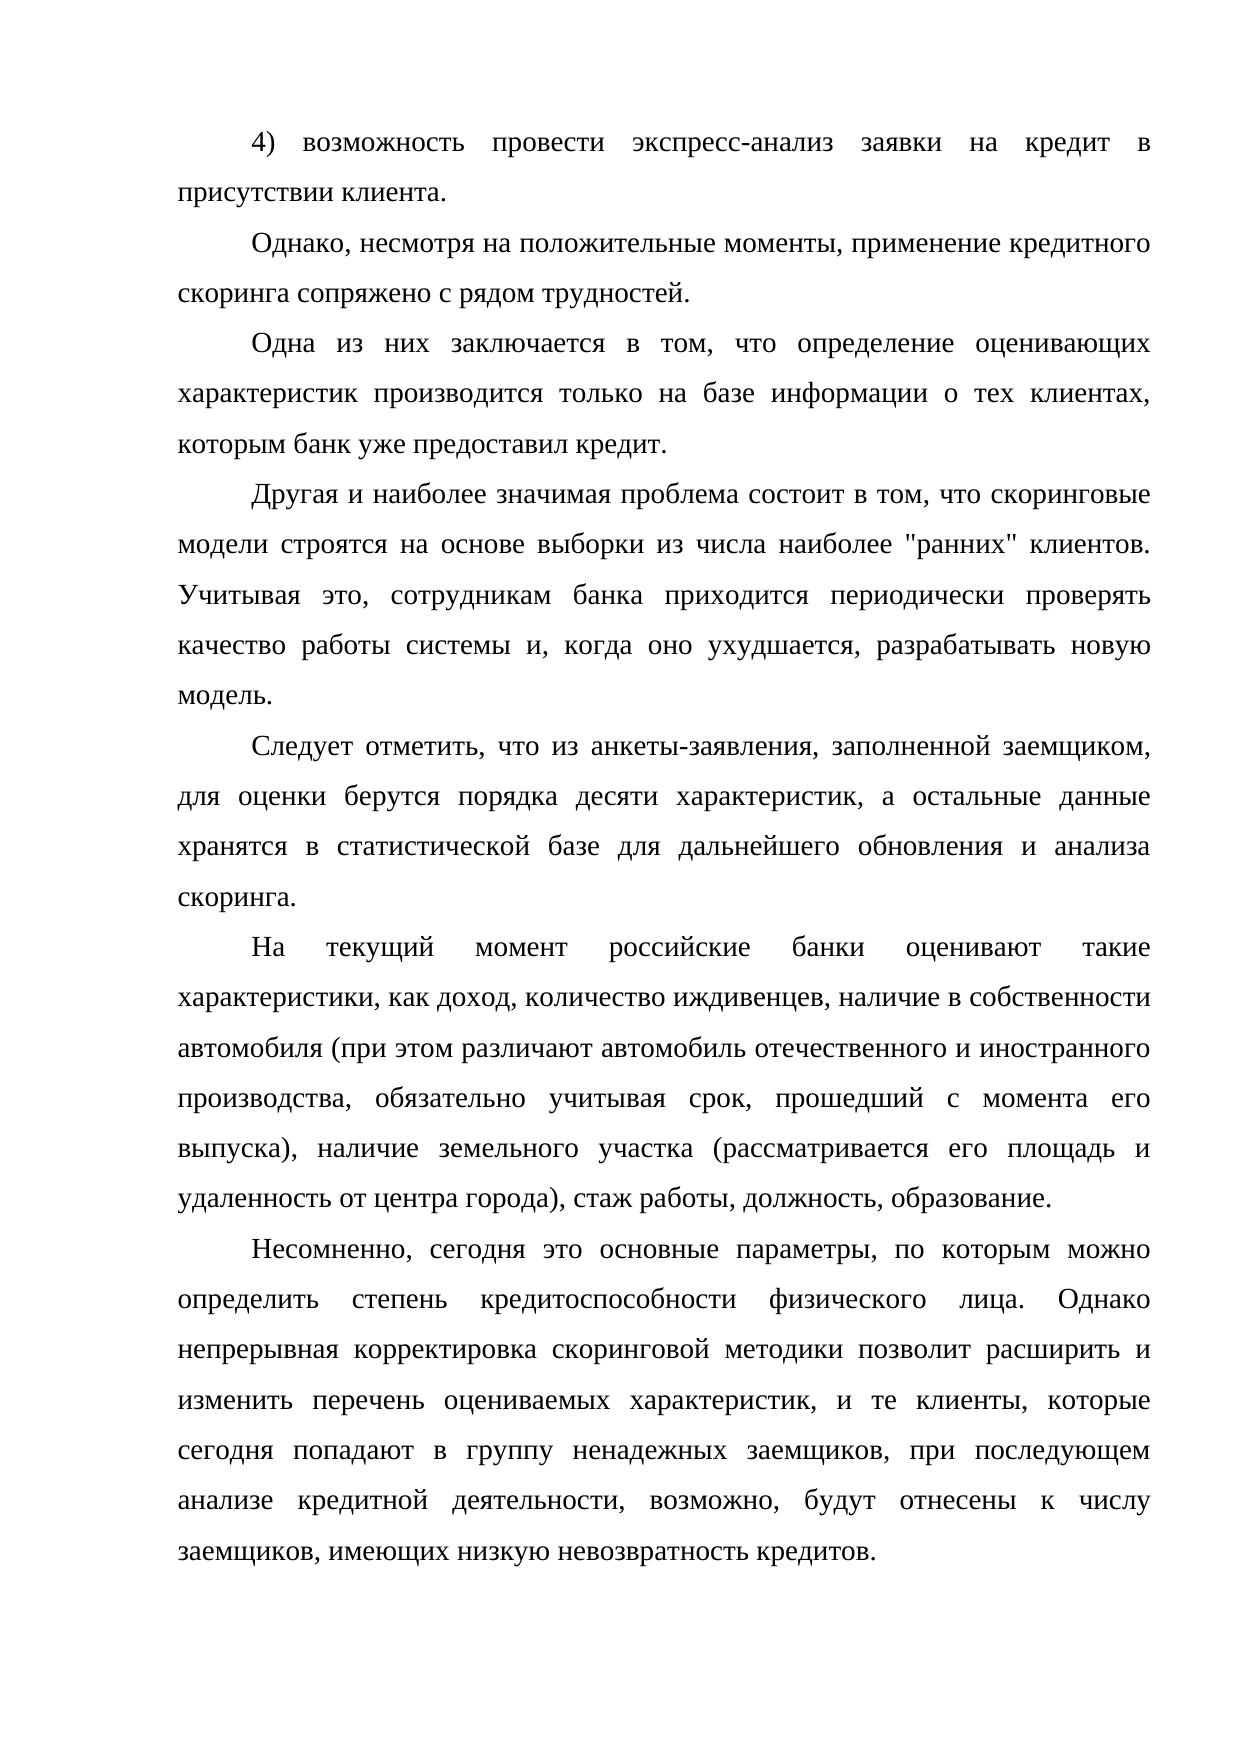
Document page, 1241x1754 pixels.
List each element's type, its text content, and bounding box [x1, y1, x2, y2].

text 4) возможность провести экспресс-анализ заявки на кредит в присутствии клиента. [177, 124, 1152, 208]
text Несомненно, сегодня это основные параметры, по которым можно определить степень кредитоспособности физического лица. Однако непрерывная корректировка скоринговой методики позволит расширить и изменить перечень оцениваемых характеристик, и те клиенты, которые сегодня попадают в группу ненадежных заемщиков, при последующем анализе кредитной деятельности, возможно, будут отнесены к числу заемщиков, имеющих низкую невозвратность кредитов. [177, 1231, 1152, 1566]
text На текущий момент российские банки оценивают такие характеристики, как доход, количество иждивенцев, наличие в собственности автомобиля (при этом различают автомобиль отечественного и иностранного производства, обязательно учитывая срок, прошедший с момента его выпуска), наличие земельного участка (рассматривается его площадь и удаленность от центра города), стаж работы, должность, образование. [177, 929, 1152, 1214]
text Следует отметить, что из анкеты-заявления, заполненной заемщиком, для оценки берутся порядка десяти характеристик, а остальные данные хранятся в статистической базе для дальнейшего обновления и анализа скоринга. [177, 728, 1152, 912]
text Другая и наиболее значимая проблема состоит в том, что скоринговые модели строятся на основе выборки из числа наиболее "ранних" клиентов. Учитывая это, сотрудникам банка приходится периодически проверять качество работы системы и, когда оно ухудшается, разрабатывать новую модель. [177, 476, 1152, 711]
text Однако, несмотря на положительные моменты, применение кредитного скоринга сопряжено с рядом трудностей. [177, 225, 1152, 308]
text Одна из них заключается в том, что определение оценивающих характеристик производится только на базе информации о тех клиентах, которым банк уже предоставил кредит. [177, 325, 1152, 459]
